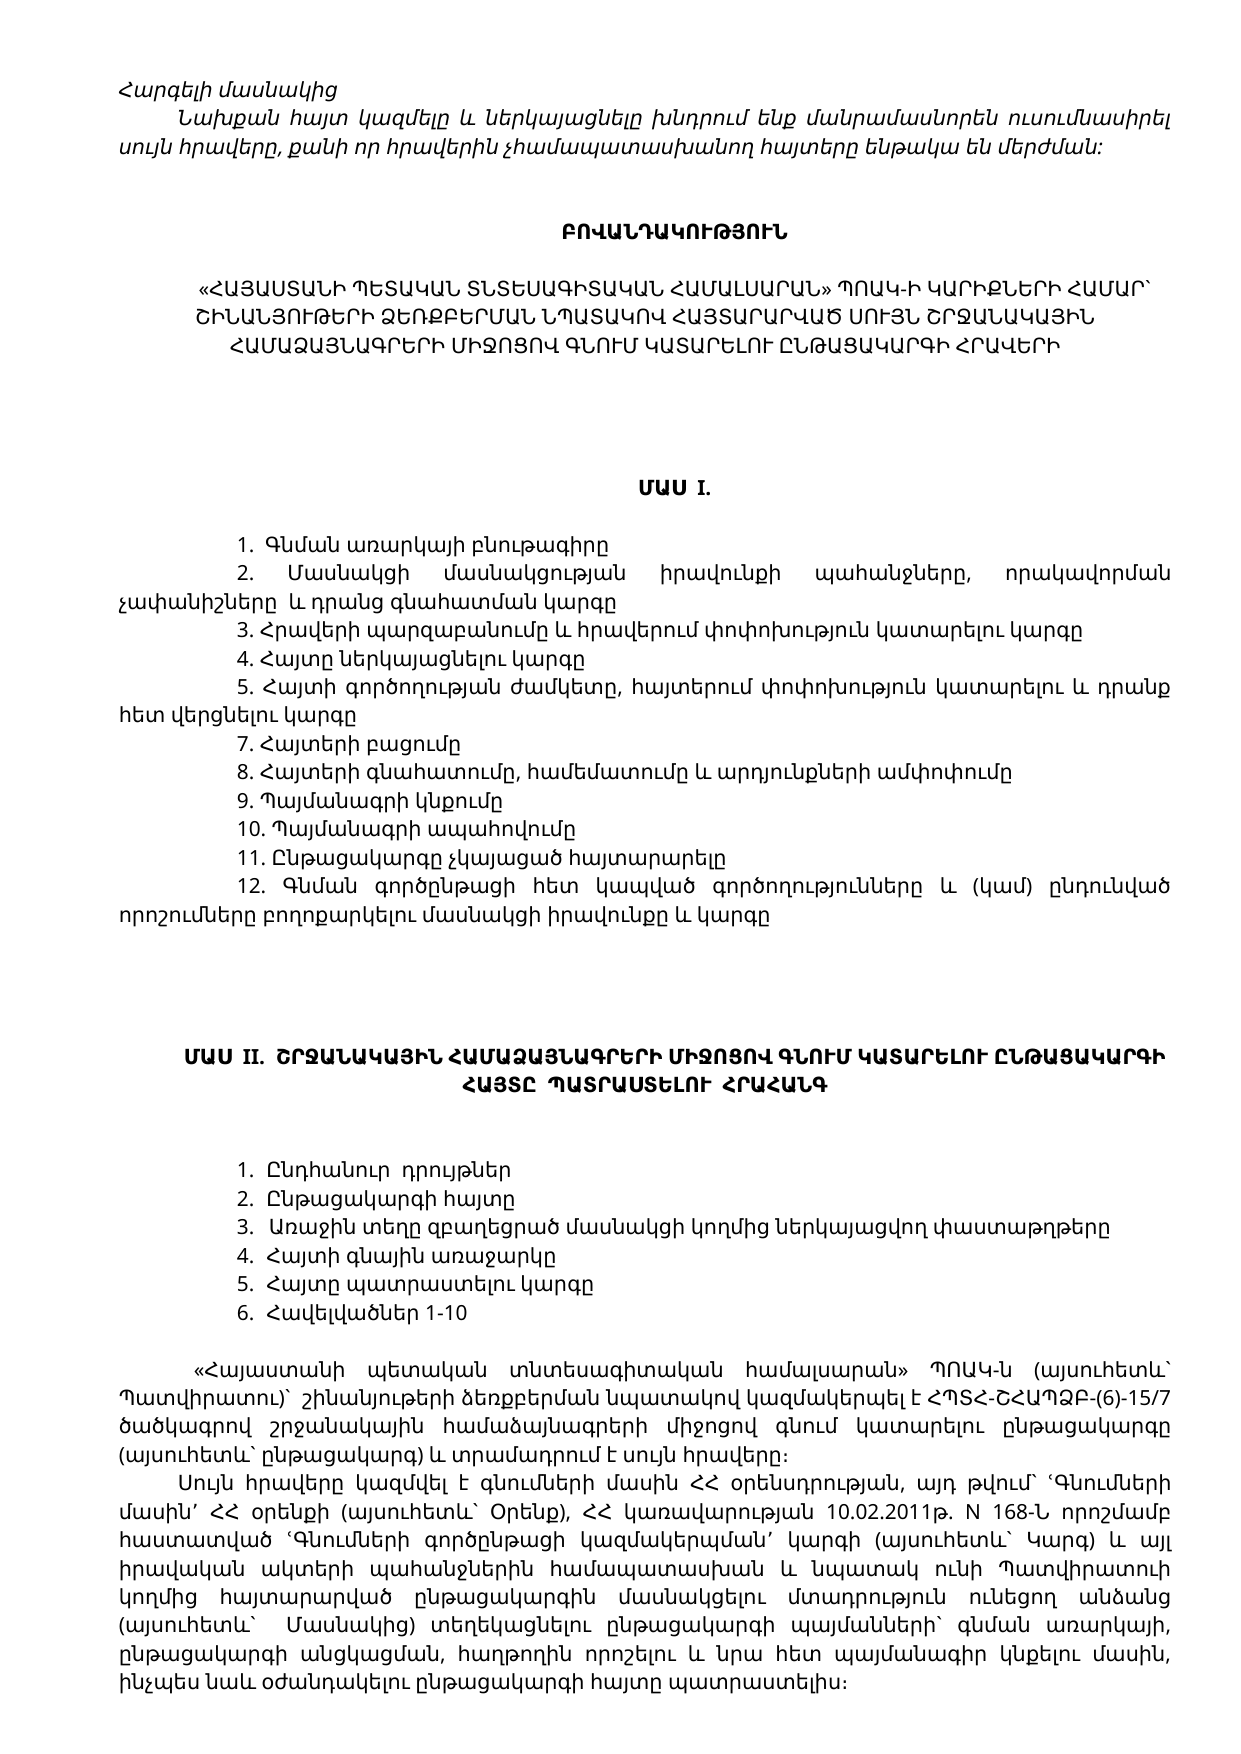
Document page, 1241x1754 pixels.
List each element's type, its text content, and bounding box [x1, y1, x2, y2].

text 2. Մասնակցի մասնակցության իրավունքի պահանջները, որակավորման չափանիշները և դրանց գնահատման կարգը [118, 558, 1171, 615]
text Հարգելի մասնակից [118, 75, 1171, 103]
text 1. Գնման առարկայի բնութագիրը [118, 530, 1171, 558]
text «Հայաստանի պետական տնտեսագիտական համալսարան» ՊՈԱԿ-ն (այսուհետև` Պատվիրատու)` շինանյութերի ձեռքբերման նպատակով կազմակերպել է ՀՊՏՀ-ՇՀԱՊՁԲ-(6)-15/7 ծածկագրով շրջանակային համաձայնագրերի միջոցով գնում կատարելու ընթացակարգը (այսուհետև` ընթացակարգ) և տրամադրում է սույն հրավերը։ [118, 1355, 1171, 1468]
text 7. Հայտերի բացումը [118, 729, 1171, 757]
text 12. Գնման գործընթացի հետ կապված գործողությունները և (կամ) ընդունված որոշումները բողոքարկելու մասնակցի իրավունքը և կարգը [118, 871, 1171, 928]
text 5. Հայտը պատրաստելու կարգը [118, 1269, 1171, 1298]
text 6. Հավելվածներ 1-10 [118, 1298, 1171, 1326]
text 4. Հայտի գնային առաջարկը [118, 1241, 1171, 1269]
text 5. Հայտի գործողության ժամկետը, հայտերում փոփոխություն կատարելու և դրանք հետ վերցնելու կարգը [118, 672, 1171, 729]
text 8. Հայտերի գնահատումը, համեմատումը և արդյունքների ամփոփումը [118, 757, 1171, 786]
text ՄԱՍ II. ՇՐՋԱՆԱԿԱՅԻՆ ՀԱՄԱՁԱՅՆԱԳՐԵՐԻ ՄԻՋՈՑՈՎ ԳՆՈՒՄ ԿԱՏԱՐԵԼՈՒ ԸՆԹԱՑԱԿԱՐԳԻ ՀԱՅՏԸ ՊԱՏՐԱՍՏԵԼՈՒ ՀՐԱՀԱՆԳ [118, 1042, 1171, 1099]
text ՄԱՍ I. [118, 473, 1171, 502]
text Սույն հրավերը կազմվել է գնումների մասին ՀՀ օրենսդրության, այդ թվում` ՙԳնումների մասին՚ ՀՀ օրենքի (այսուհետև` Օրենք), ՀՀ կառավարության 10.02.2011թ. N 168-Ն որոշմամբ հաստատված ՙԳնումների գործընթացի կազմակերպման՚ կարգի (այսուհետև` Կարգ) և այլ իրավական ակտերի պահանջներին համապատասխան և նպատակ ունի Պատվիրատուի կողմից հայտարարված ընթացակարգին մասնակցելու մտադրություն ունեցող անձանց (այսուհետև` Մասնակից) տեղեկացնելու ընթացակարգի պայմանների` գնման առարկայի, ընթացակարգի անցկացման, հաղթողին որոշելու և նրա հետ պայմանագիր կնքելու մասին, ինչպես նաև օժանդակելու ընթացակարգի հայտը պատրաստելիս։ [118, 1468, 1171, 1696]
text «ՀԱՅԱՍՏԱՆԻ ՊԵՏԱԿԱՆ ՏՆՏԵՍԱԳԻՏԱԿԱՆ ՀԱՄԱԼՍԱՐԱՆ» ՊՈԱԿ-Ի ԿԱՐԻՔՆԵՐԻ ՀԱՄԱՐ` ՇԻՆԱՆՅՈՒԹԵՐԻ ՁԵՌՔԲԵՐՄԱՆ ՆՊԱՏԱԿՈՎ ՀԱՅՏԱՐԱՐՎԱԾ ՍՈՒՅՆ ՇՐՋԱՆԱԿԱՅԻՆ ՀԱՄԱՁԱՅՆԱԳՐԵՐԻ ՄԻՋՈՑՈՎ ԳՆՈՒՄ ԿԱՏԱՐԵԼՈՒ ԸՆԹԱՑԱԿԱՐԳԻ ՀՐԱՎԵՐԻ [118, 274, 1171, 359]
text ԲՈՎԱՆԴԱԿՈՒԹՅՈՒՆ [118, 217, 1171, 246]
text 3. Հրավերի պարզաբանումը և հրավերում փոփոխություն կատարելու կարգը [118, 615, 1171, 644]
text 3. Առաջին տեղը զբաղեցրած մասնակցի կողմից ներկայացվող փաստաթղթերը [237, 1212, 1171, 1241]
text 2. Ընթացակարգի հայտը [118, 1184, 1171, 1212]
text 1. Ընդհանուր դրույթներ [118, 1156, 1171, 1184]
text 4. Հայտը ներկայացնելու կարգը [118, 644, 1171, 672]
text 9. Պայմանագրի կնքումը [118, 786, 1171, 814]
text Նախքան հայտ կազմելը և ներկայացնելը խնդրում ենք մանրամասնորեն ուսումնասիրել սույն հրավերը, քանի որ հրավերին չհամապատասխանող հայտերը ենթակա են մերժման: [118, 103, 1171, 160]
text 10. Պայմանագրի ապահովումը [118, 814, 1171, 843]
text 11. Ընթացակարգը չկայացած հայտարարելը [118, 843, 1171, 871]
